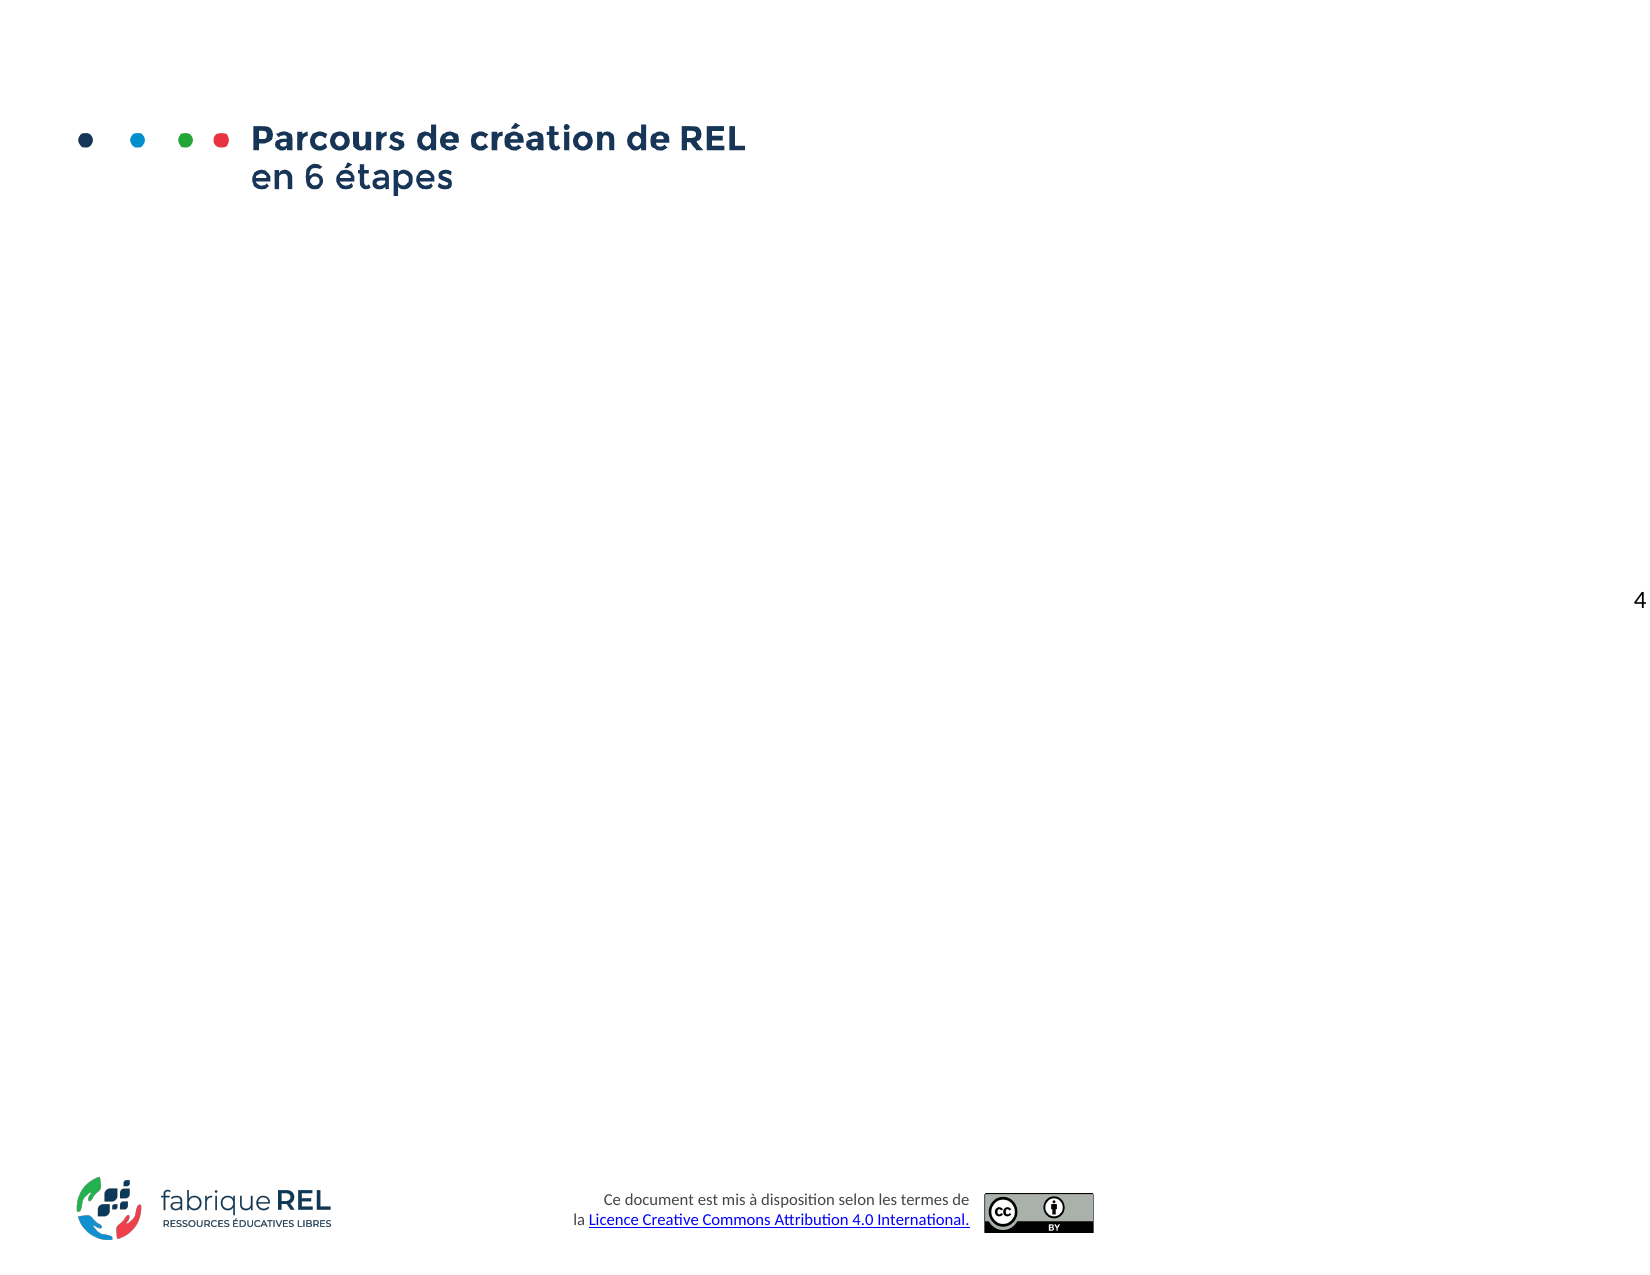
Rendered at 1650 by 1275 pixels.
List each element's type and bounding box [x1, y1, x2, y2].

picture [66, 1164, 342, 1252]
picture [984, 1193, 1094, 1233]
picture [75, 86, 1060, 217]
